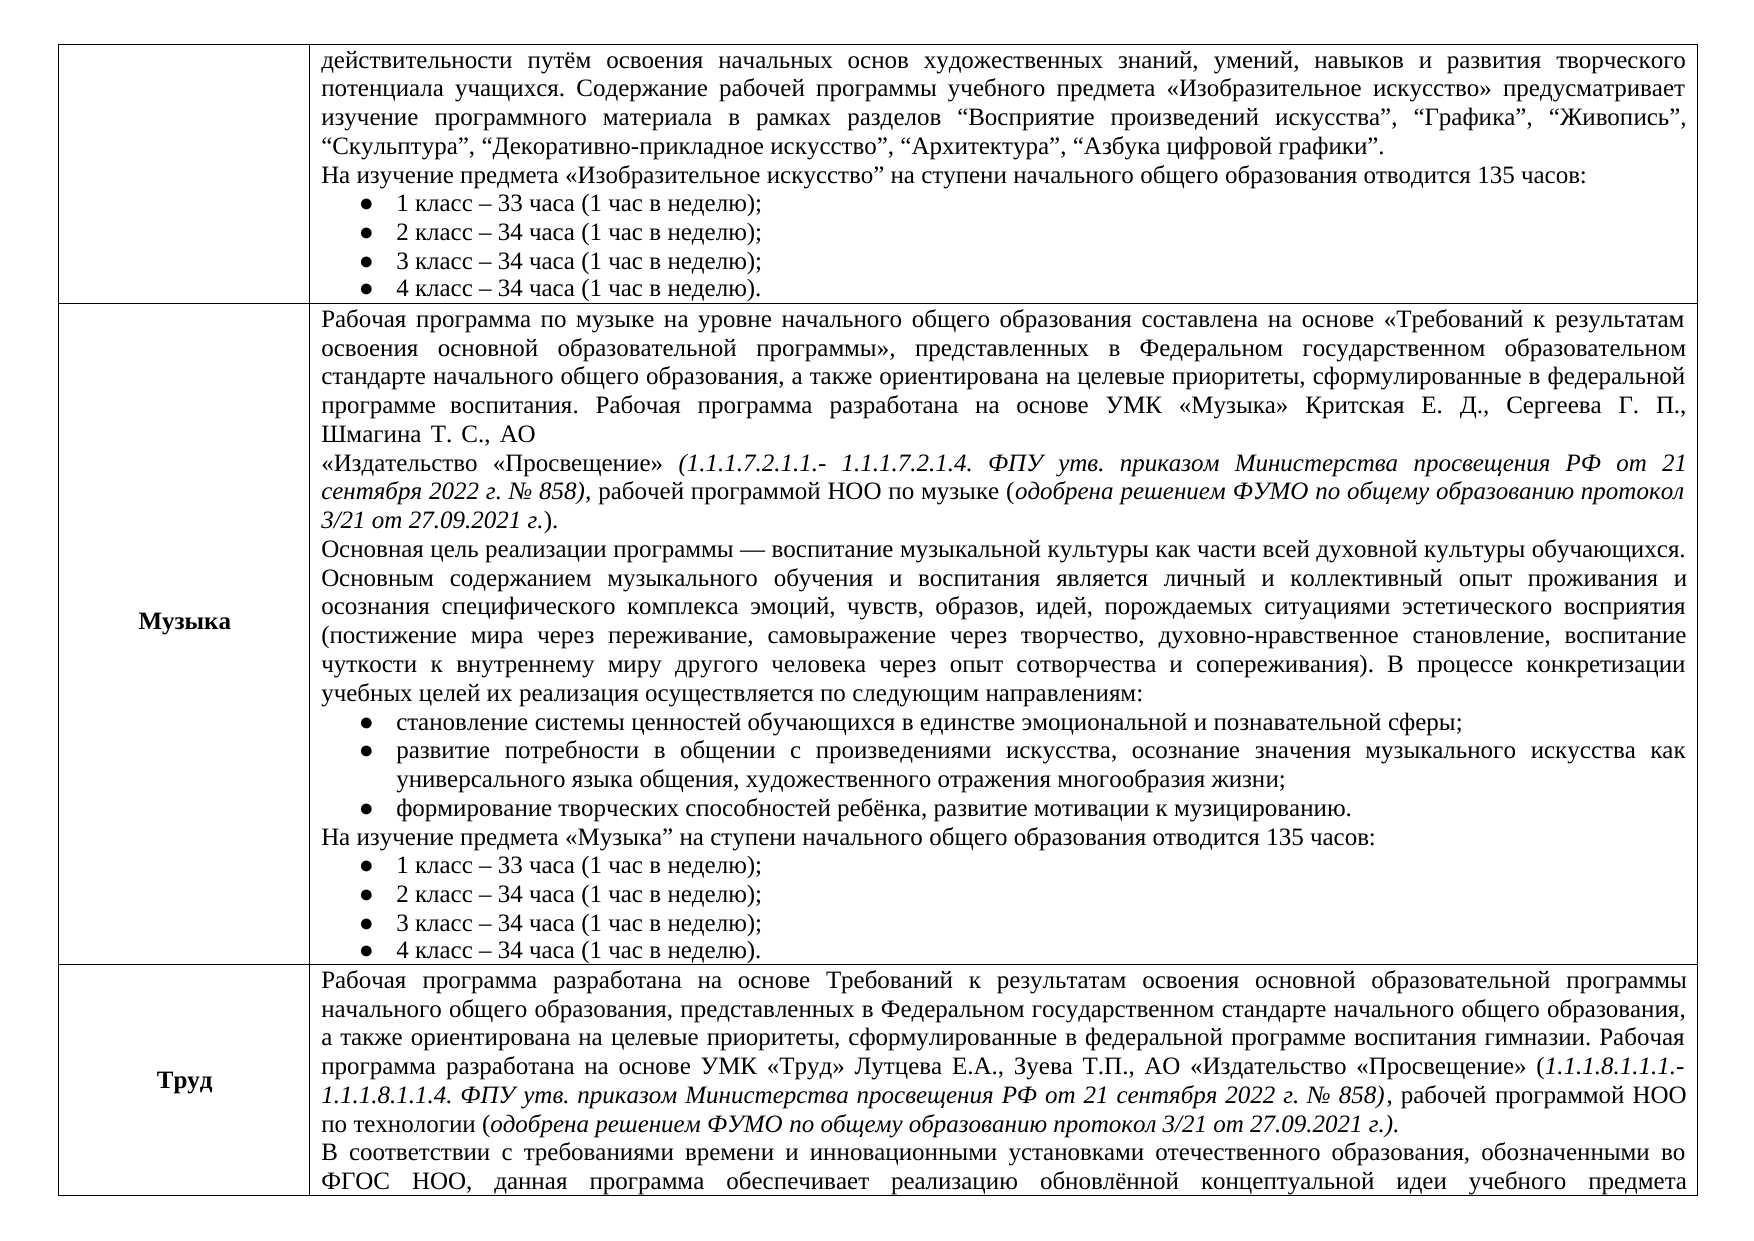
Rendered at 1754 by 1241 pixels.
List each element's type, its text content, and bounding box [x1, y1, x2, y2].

table_header действительности путём освоения начальных основ художественных знаний, умений, навыков и развития творческого потенциала учащихся. Содержание рабочей программы учебного предмета «Изобразительное искусство» предусматривает изучение программного материала в рамках разделов “Восприятие произведений искусства”, “Графика”, “Живопись”, “Скульптура”, “Декоративно-прикладное искусство”, “Архитектура”, “Азбука цифровой графики”. На изучение предмета «Изобразительное искусство” на ступени начального общего образования отводится 135 часов: 1 класс – 33 часа (1 час в неделю); 2 класс – 34 часа (1 час в неделю); 3 класс – 34 часа (1 час в неделю); 4 класс – 34 часа (1 час в неделю). [310, 45, 1697, 303]
table_cell Музыка [59, 304, 309, 964]
table_cell Труд [59, 965, 309, 1195]
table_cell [310, 965, 1697, 1195]
table_cell Рабочая программа по музыке на уровне начального общего образования составлена на основе «Требований к результатам освоения основной образовательной программы», представленных в Федеральном государственном образовательном стандарте начального общего образования, а также ориентирована на целевые приоритеты, сформулированные в федеральной программе воспитания. Рабочая программа разработана на основе УМК «Музыка» Критская Е. Д., Сергеева Г. П., Шмагина Т. С., АО «Издательство «Просвещение» (1.1.1.7.2.1.1.- 1.1.1.7.2.1.4. ФПУ утв. приказом Министерства просвещения РФ от 21 сентября 2022 г. № 858), рабочей программой НОО по музыке (одобрена решением ФУМО по общему образованию протокол 3/21 от 27.09.2021 г.). Основная цель реализации программы — воспитание музыкальной культуры как части всей духовной культуры обучающихся. Основным содержанием музыкального обучения и воспитания является личный и коллективный опыт проживания и осознания специфического комплекса эмоций, чувств, образов, идей, порождаемых ситуациями эстетического восприятия (постижение мира через переживание, самовыражение через творчество, духовно-нравственное становление, воспитание чуткости к внутреннему миру другого человека через опыт сотворчества и сопереживания). В процессе конкретизации учебных целей их реализация осуществляется по следующим направлениям: становление системы ценностей обучающихся в единстве эмоциональной и познавательной сферы; развитие потребности в общении с произведениями искусства, осознание значения музыкального искусства как универсального языка общения, художественного отражения многообразия жизни; формирование творческих способностей ребёнка, развитие мотивации к музицированию. На изучение предмета «Музыка” на ступени начального общего образования отводится 135 часов: 1 класс – 33 часа (1 час в неделю); 2 класс – 34 часа (1 час в неделю); 3 класс – 34 часа (1 час в неделю); 4 класс – 34 часа (1 час в неделю). [310, 304, 1697, 964]
table_header [59, 45, 309, 303]
